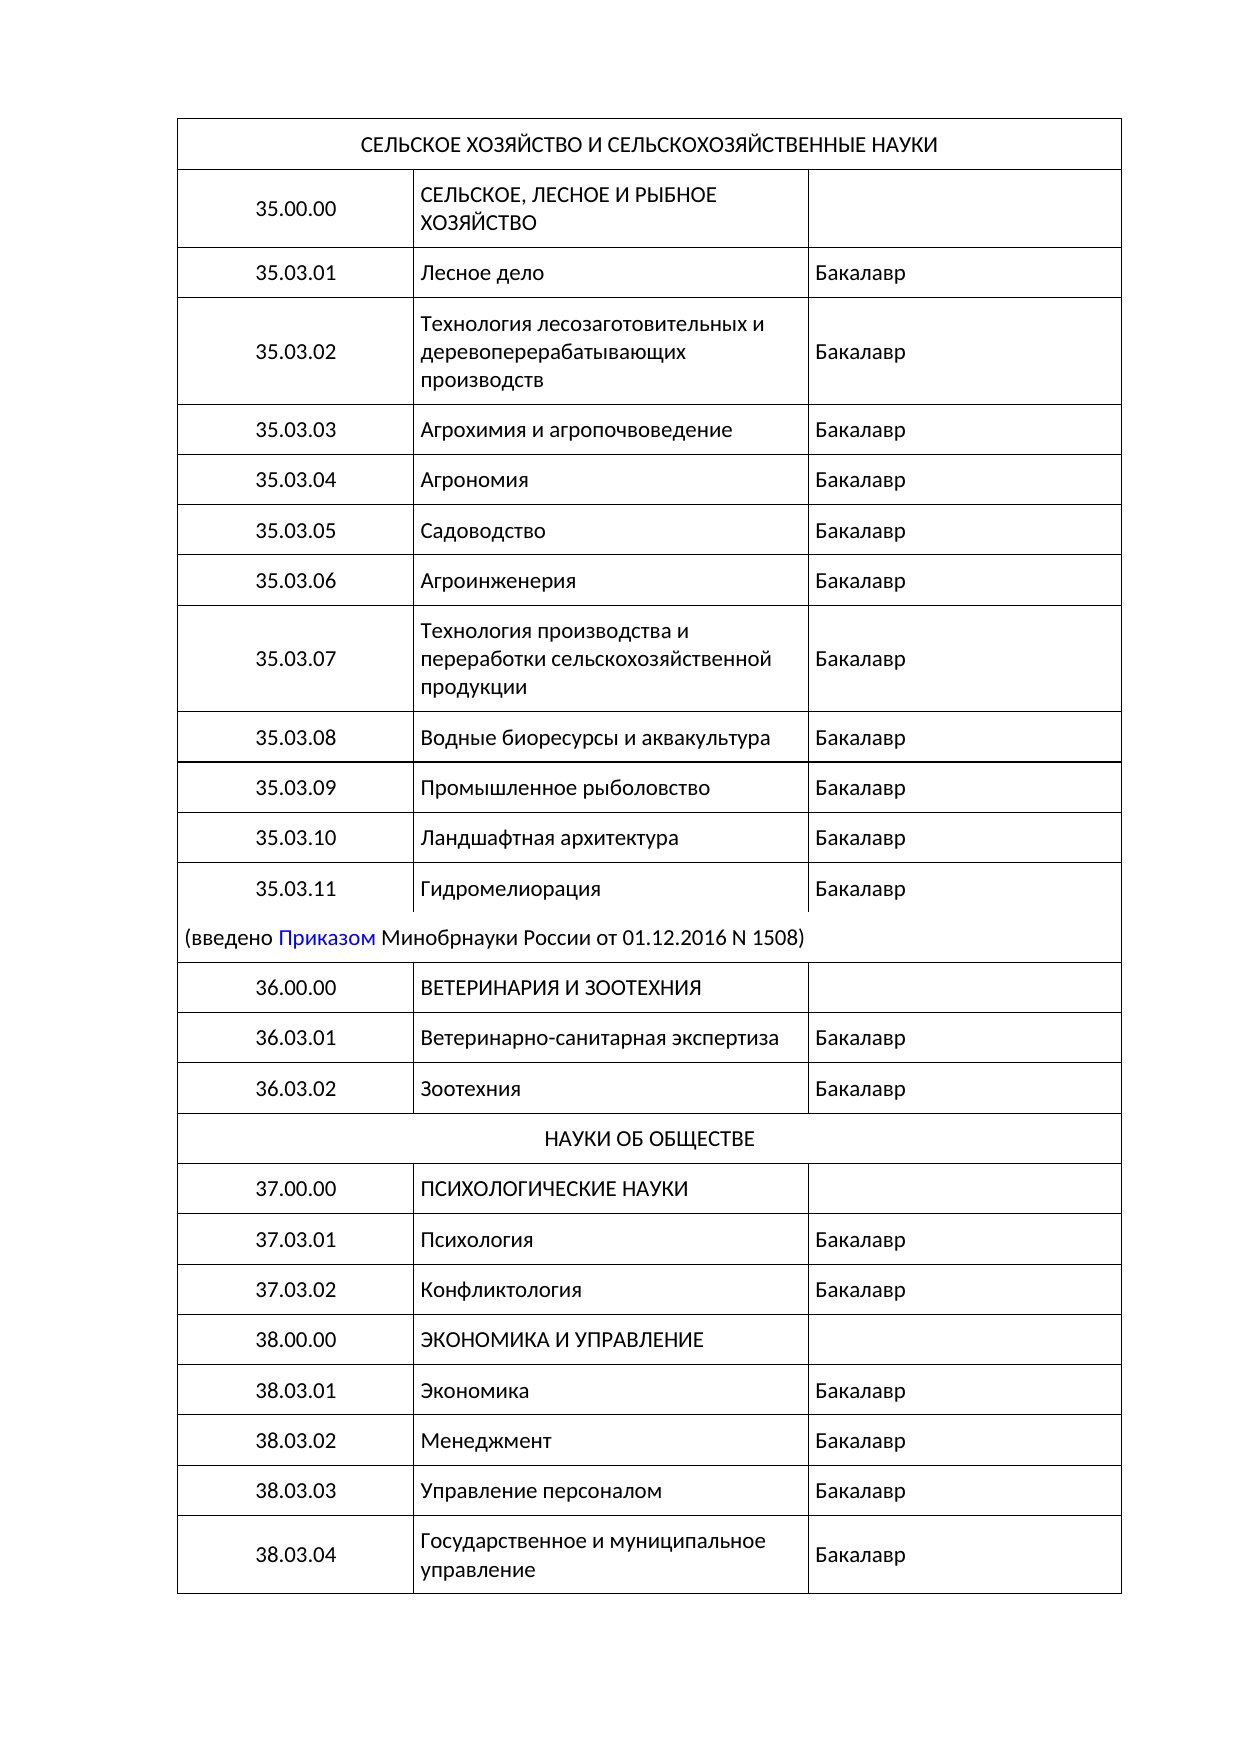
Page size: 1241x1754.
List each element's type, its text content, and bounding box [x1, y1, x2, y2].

table_cell 35.00.00 [178, 170, 413, 247]
table_cell Водные биоресурсы и аквакультура [414, 712, 808, 761]
table_cell Бакалавр [809, 863, 1121, 912]
table_cell Бакалавр [809, 1063, 1121, 1112]
table_cell (введено Приказом Минобрнауки России от 01.12.2016 N 1508) [178, 912, 1121, 962]
table_cell [809, 1164, 1121, 1213]
table_cell Технология производства и переработки сельскохозяйственной продукции [414, 606, 808, 711]
table_cell 35.03.10 [178, 813, 413, 862]
table_cell Агрономия [414, 455, 808, 504]
table_cell 35.03.01 [178, 248, 413, 297]
table_cell ВЕТЕРИНАРИЯ И ЗООТЕХНИЯ [414, 963, 808, 1012]
table_cell Бакалавр [809, 813, 1121, 862]
table_cell Психология [414, 1214, 808, 1263]
table_cell 35.03.07 [178, 606, 413, 711]
table_cell Бакалавр [809, 1214, 1121, 1263]
table_cell 36.03.01 [178, 1013, 413, 1062]
table_cell Гидромелиорация [414, 863, 808, 912]
table_cell 35.03.03 [178, 405, 413, 454]
table_cell Государственное и муниципальное управление [414, 1516, 808, 1593]
table_cell Промышленное рыболовство [414, 763, 808, 812]
table_cell Бакалавр [809, 1516, 1121, 1593]
table_cell Агрохимия и агропочвоведение [414, 405, 808, 454]
table_cell Бакалавр [809, 1415, 1121, 1465]
table_cell 38.03.01 [178, 1365, 413, 1414]
table_cell 35.03.09 [178, 763, 413, 812]
table_cell Ландшафтная архитектура [414, 813, 808, 862]
table_cell Управление персоналом [414, 1466, 808, 1515]
table_cell Бакалавр [809, 1466, 1121, 1515]
table_cell Бакалавр [809, 712, 1121, 761]
table_cell Бакалавр [809, 1265, 1121, 1314]
table_cell Бакалавр [809, 555, 1121, 605]
table_cell 38.00.00 [178, 1315, 413, 1364]
table_cell Технология лесозаготовительных и деревоперерабатывающих производств [414, 298, 808, 403]
table_cell Бакалавр [809, 606, 1121, 711]
table_cell НАУКИ ОБ ОБЩЕСТВЕ [178, 1114, 1121, 1163]
table_cell Бакалавр [809, 1013, 1121, 1062]
table_cell Зоотехния [414, 1063, 808, 1112]
table_cell Конфликтология [414, 1265, 808, 1314]
table_cell Бакалавр [809, 763, 1121, 812]
table_cell СЕЛЬСКОЕ, ЛЕСНОЕ И РЫБНОЕ ХОЗЯЙСТВО [414, 170, 808, 247]
table_cell Экономика [414, 1365, 808, 1414]
table_cell Бакалавр [809, 1365, 1121, 1414]
table_cell Агроинженерия [414, 555, 808, 605]
table_cell 35.03.06 [178, 555, 413, 605]
table_cell Бакалавр [809, 298, 1121, 403]
table_cell 35.03.08 [178, 712, 413, 761]
table_cell 37.03.01 [178, 1214, 413, 1263]
table_cell 36.03.02 [178, 1063, 413, 1112]
table_cell Лесное дело [414, 248, 808, 297]
table_cell Ветеринарно-санитарная экспертиза [414, 1013, 808, 1062]
table_cell 35.03.04 [178, 455, 413, 504]
table_cell 36.00.00 [178, 963, 413, 1012]
table_cell Бакалавр [809, 455, 1121, 504]
table_cell 35.03.05 [178, 505, 413, 554]
table_cell ПСИХОЛОГИЧЕСКИЕ НАУКИ [414, 1164, 808, 1213]
table_cell 35.03.02 [178, 298, 413, 403]
table_cell [809, 963, 1121, 1012]
table_cell [809, 1315, 1121, 1364]
table_cell Бакалавр [809, 248, 1121, 297]
table_cell 38.03.04 [178, 1516, 413, 1593]
table_cell Бакалавр [809, 505, 1121, 554]
table_cell 37.03.02 [178, 1265, 413, 1314]
table_cell СЕЛЬСКОЕ ХОЗЯЙСТВО И СЕЛЬСКОХОЗЯЙСТВЕННЫЕ НАУКИ [178, 119, 1121, 168]
table_cell 37.00.00 [178, 1164, 413, 1213]
table_cell [809, 170, 1121, 247]
table_cell ЭКОНОМИКА И УПРАВЛЕНИЕ [414, 1315, 808, 1364]
table_cell Менеджмент [414, 1415, 808, 1465]
table_cell 38.03.02 [178, 1415, 413, 1465]
table_cell 35.03.11 [178, 863, 413, 912]
table_cell Садоводство [414, 505, 808, 554]
table_cell Бакалавр [809, 405, 1121, 454]
table_cell 38.03.03 [178, 1466, 413, 1515]
